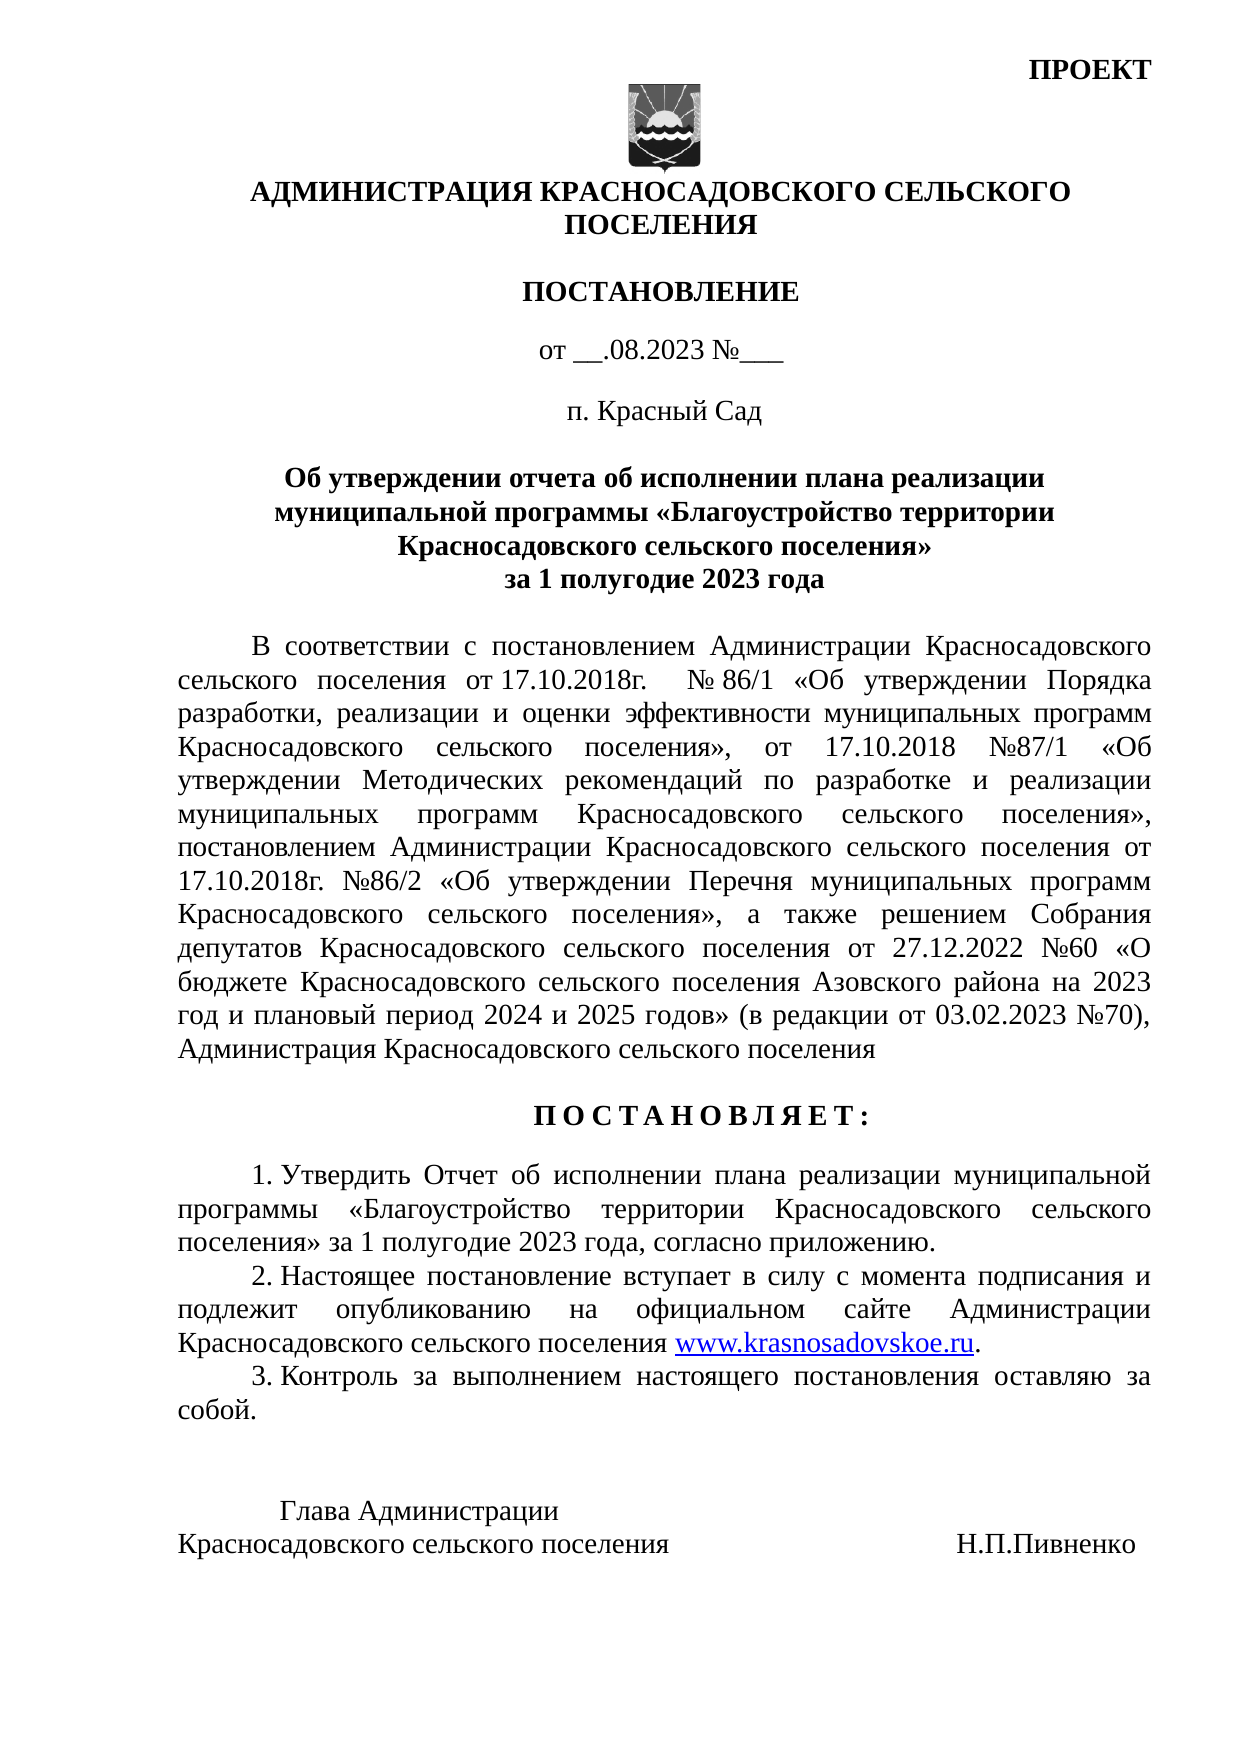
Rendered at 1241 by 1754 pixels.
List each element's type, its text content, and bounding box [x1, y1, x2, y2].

text п. Красный Сад [177, 393, 1152, 427]
text ПОСТАНОВЛЕНИЕ [177, 274, 1144, 308]
text АДМИНИСТРАЦИЯ КРАСНОСАДОВСКОГО СЕЛЬСКОГО ПОСЕЛЕНИЯ [177, 174, 1144, 241]
text Об утверждении отчета об исполнении плана реализации муниципальной программы «Благоустройство территории Красносадовского сельского поселения» [177, 461, 1152, 561]
text 1. Утвердить Отчет об исполнении плана реализации муниципальной программы «Благоустройство территории Красносадовского сельского поселения» за 1 полугодие 2023 года, согласно приложению. [177, 1157, 1152, 1258]
text ПРОЕКТ [177, 59, 1152, 84]
text 3. Контроль за выполнением настоящего постановления оставляю за собой. [177, 1358, 1152, 1426]
text ПОСТАНОВЛЯЕТ: [177, 1098, 1152, 1131]
text В соответствии с постановлением Администрации Красносадовского сельского поселения от 17.10.2018г. № 86/1 «Об утверждении Порядка разработки, реализации и оценки эффективности муниципальных программ Красносадовского сельского поселения», от 17.10.2018 №87/1 «Об утверждении Методических рекомендаций по разработке и реализации муниципальных программ Красносадовского сельского поселения», постановлением Администрации Красносадовского сельского поселения от 17.10.2018г. №86/2 «Об утверждении Перечня муниципальных программ Красносадовского сельского поселения», а также решением Собрания депутатов Красносадовского сельского поселения от 27.12.2022 №60 «О бюджете Красносадовского сельского поселения Азовского района на 2023 год и плановый период 2024 и 2025 годов» (в редакции от 03.02.2023 №70), Администрация Красносадовского сельского поселения [177, 628, 1152, 1064]
text Красносадовского сельского поселения Н.П.Пивненко [177, 1526, 1152, 1560]
text Глава Администрации [177, 1493, 1152, 1526]
text от __.08.2023 №___ [177, 332, 1144, 366]
text за 1 полугодие 2023 года [177, 561, 1152, 595]
text 2. Настоящее постановление вступает в силу с момента подписания и подлежит опубликованию на официальном сайте Администрации Красносадовского сельского поселения www.krasnosadovskoe.ru. [177, 1258, 1152, 1358]
